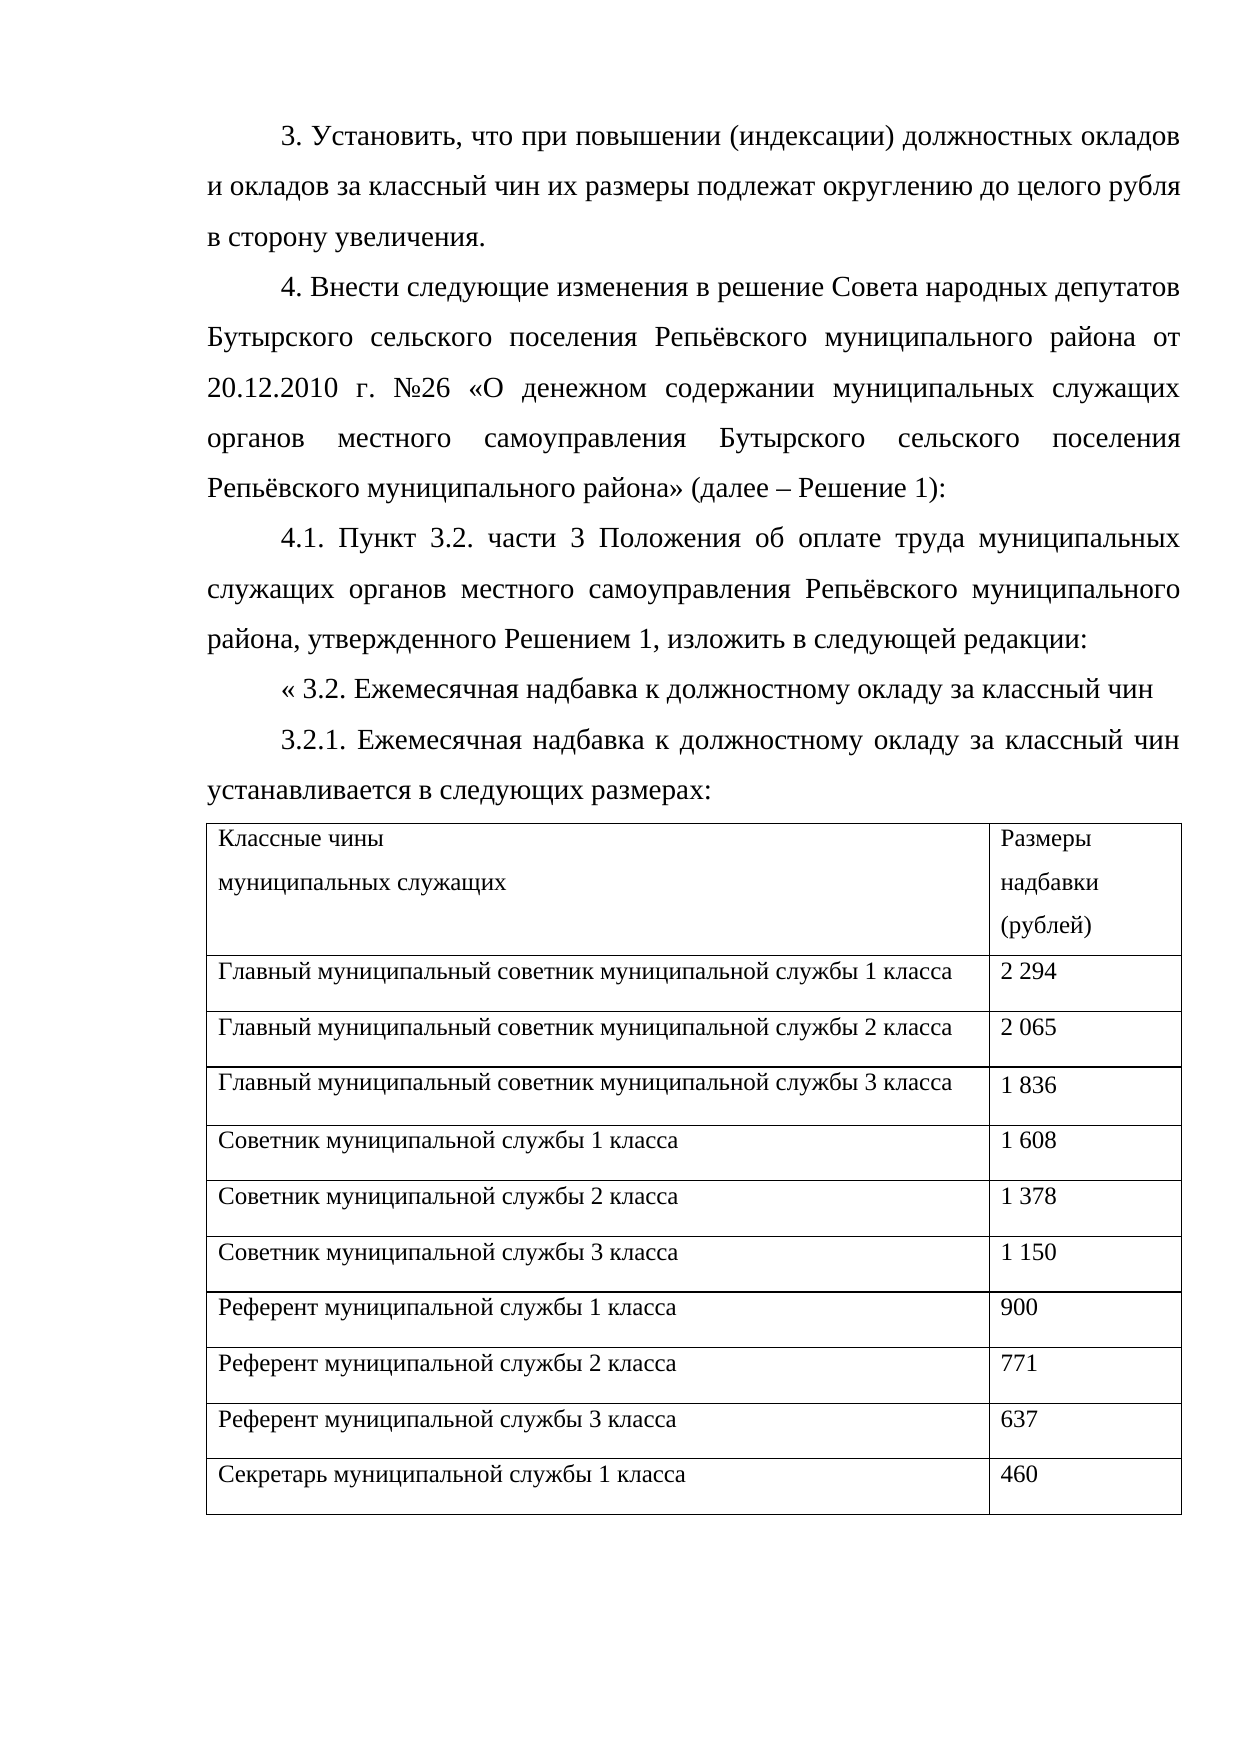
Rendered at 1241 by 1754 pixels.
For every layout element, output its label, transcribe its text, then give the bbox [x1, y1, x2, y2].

table_header Размеры надбавки (рублей) [990, 824, 1181, 955]
text « 3.2. Ежемесячная надбавка к должностному окладу за классный чин [207, 672, 1181, 705]
table_cell 1 608 [990, 1126, 1181, 1180]
table_cell Референт муниципальной службы 1 класса [207, 1293, 989, 1347]
text 4.1. Пункт 3.2. части 3 Положения об оплате труда муниципальных служащих органов местного самоуправления Репьёвского муниципального района, утвержденного Решением 1, изложить в следующей редакции: [207, 521, 1181, 655]
table_cell 900 [990, 1293, 1181, 1347]
table_cell Секретарь муниципальной службы 1 класса [207, 1459, 989, 1514]
table_cell Советник муниципальной службы 2 класса [207, 1181, 989, 1236]
table_cell 1 836 [990, 1068, 1181, 1124]
table_cell Референт муниципальной службы 2 класса [207, 1348, 989, 1403]
table_cell 771 [990, 1348, 1181, 1403]
text 3.2.1. Ежемесячная надбавка к должностному окладу за классный чин устанавливается в следующих размерах: [207, 722, 1181, 806]
table_cell Главный муниципальный советник муниципальной службы 2 класса [207, 1012, 989, 1066]
table_cell Главный муниципальный советник муниципальной службы 3 класса [207, 1068, 989, 1124]
table_cell 460 [990, 1459, 1181, 1514]
table_cell Советник муниципальной службы 3 класса [207, 1237, 989, 1291]
table_cell Советник муниципальной службы 1 класса [207, 1126, 989, 1180]
text 3. Установить, что при повышении (индексации) должностных окладов и окладов за классный чин их размеры подлежат округлению до целого рубля в сторону увеличения. [207, 118, 1181, 252]
text 4. Внести следующие изменения в решение Совета народных депутатов Бутырского сельского поселения Репьёвского муниципального района от 20.12.2010 г. №26 «О денежном содержании муниципальных служащих органов местного самоуправления Бутырского сельского поселения Репьёвского муниципального района» (далее – Решение 1): [207, 269, 1181, 504]
table_cell 1 150 [990, 1237, 1181, 1291]
table_cell 2 294 [990, 956, 1181, 1011]
table_cell 637 [990, 1404, 1181, 1458]
table_cell 2 065 [990, 1012, 1181, 1066]
table_cell Главный муниципальный советник муниципальной службы 1 класса [207, 956, 989, 1011]
table_cell Референт муниципальной службы 3 класса [207, 1404, 989, 1458]
table_header Классные чины муниципальных служащих [207, 824, 989, 955]
table_cell 1 378 [990, 1181, 1181, 1236]
